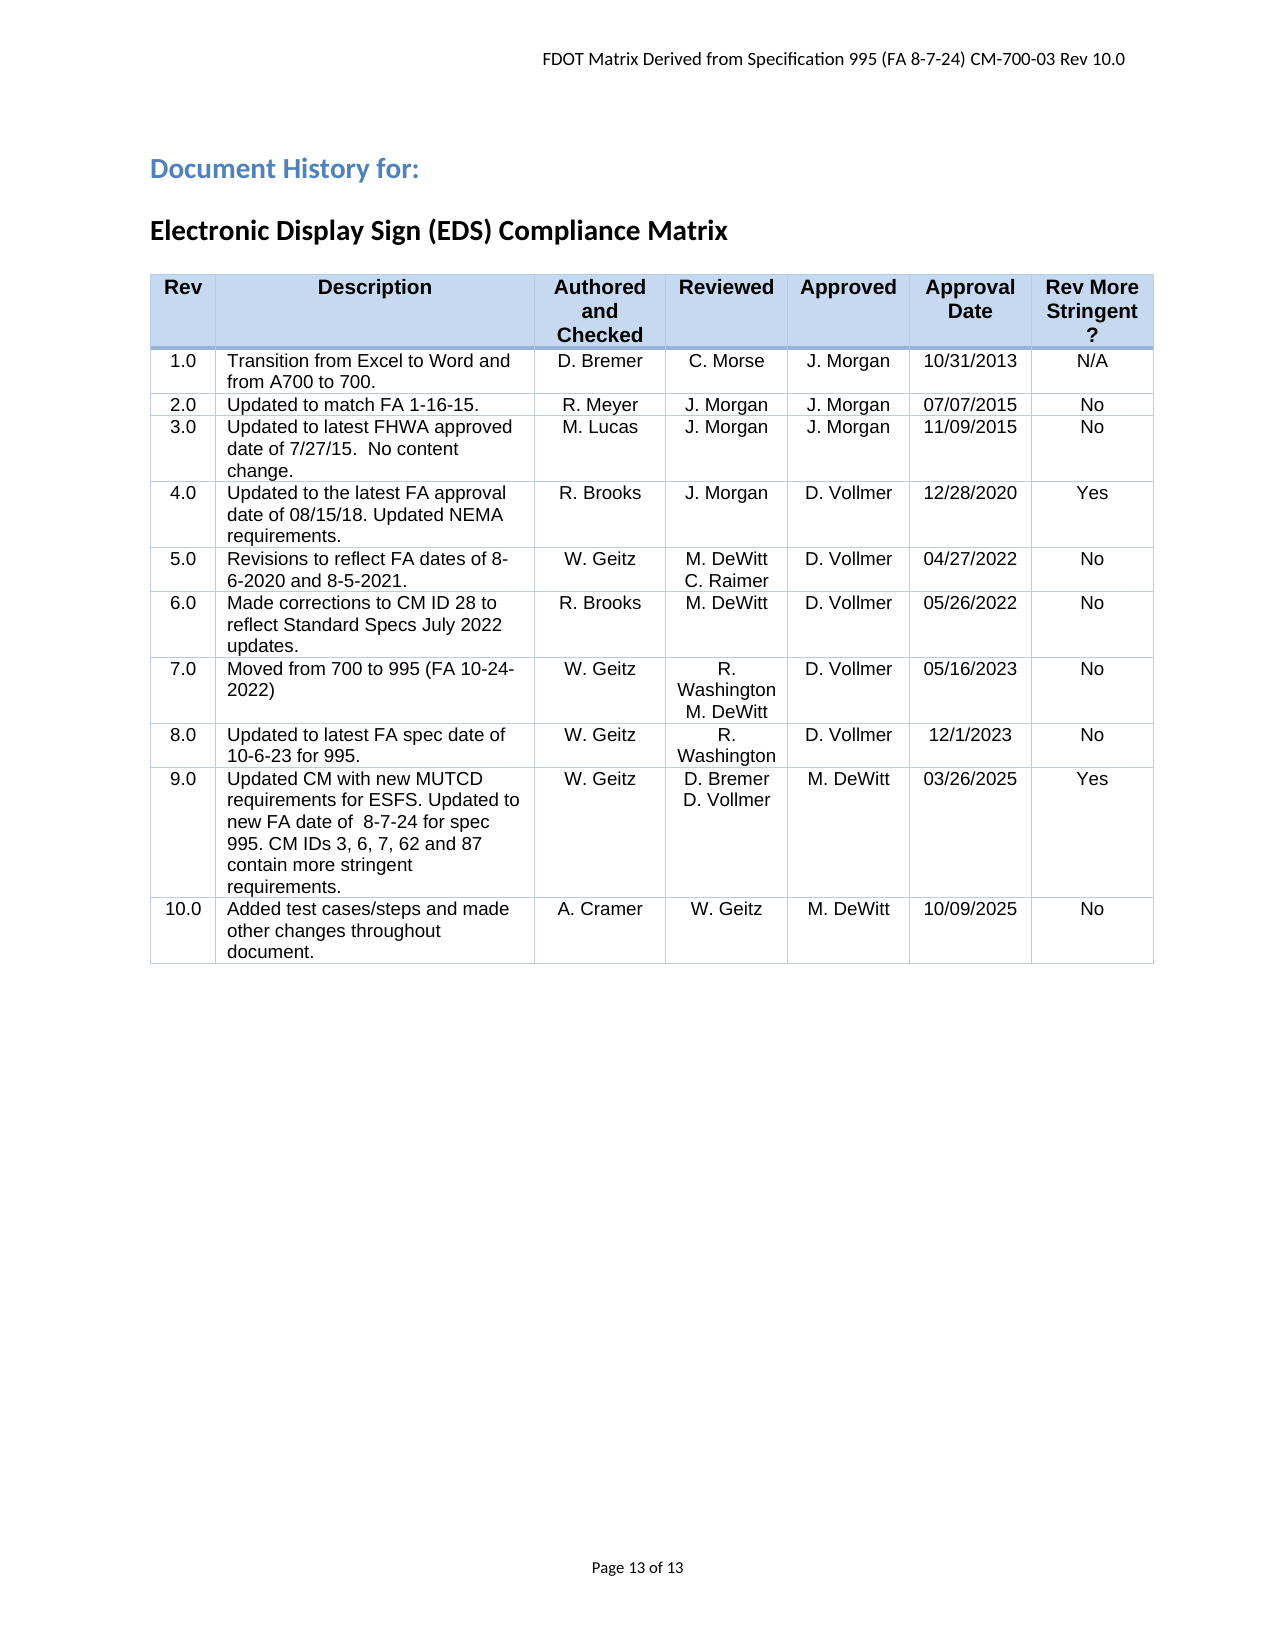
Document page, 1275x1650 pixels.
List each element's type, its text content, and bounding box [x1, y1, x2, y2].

table_cell M. DeWitt C. Raimer [666, 548, 787, 591]
table_cell R. Brooks [535, 592, 665, 657]
table_cell M. DeWitt [666, 592, 787, 657]
table_cell Updated to latest FHWA approved date of 7/27/15. No content change. [216, 416, 534, 481]
table_cell D. Vollmer [788, 548, 909, 591]
table_cell 05/16/2023 [910, 658, 1031, 722]
table_cell Moved from 700 to 995 (FA 10-24-2022) [216, 658, 534, 722]
table_header Rev More Stringent? [1032, 275, 1153, 346]
table_cell J. Morgan [666, 482, 787, 547]
table_cell No [1032, 416, 1153, 481]
table_cell D. Bremer D. Vollmer [666, 768, 787, 897]
table_cell 8.0 [151, 724, 215, 767]
table_header Rev [151, 275, 215, 346]
table_header Authored and Checked [535, 275, 665, 346]
table_cell C. Morse [666, 350, 787, 393]
table_cell 3.0 [151, 416, 215, 481]
table_cell No [1032, 898, 1153, 963]
table_header Reviewed [666, 275, 787, 346]
table_cell Transition from Excel to Word and from A700 to 700. [216, 350, 534, 393]
text Document History for: [150, 150, 1125, 186]
table_cell D. Vollmer [788, 482, 909, 547]
table_cell 10.0 [151, 898, 215, 963]
table_cell D. Vollmer [788, 592, 909, 657]
table_cell 12/28/2020 [910, 482, 1031, 547]
table_cell D. Vollmer [788, 658, 909, 722]
table_cell Updated to the latest FA approval date of 08/15/18. Updated NEMA requirements. [216, 482, 534, 547]
table_cell No [1032, 394, 1153, 415]
table_cell R. Brooks [535, 482, 665, 547]
table_cell M. DeWitt [788, 898, 909, 963]
table_cell R. Meyer [535, 394, 665, 415]
table_cell 03/26/2025 [910, 768, 1031, 897]
table_cell R. Washington M. DeWitt [666, 658, 787, 722]
table_header Description [216, 275, 534, 346]
table_cell Updated to latest FA spec date of 10-6-23 for 995. [216, 724, 534, 767]
table_cell D. Vollmer [788, 724, 909, 767]
table_cell J. Morgan [666, 416, 787, 481]
table_cell Revisions to reflect FA dates of 8-6-2020 and 8-5-2021. [216, 548, 534, 591]
table_cell No [1032, 548, 1153, 591]
text Electronic Display Sign (EDS) Compliance Matrix [150, 212, 1125, 247]
table_cell W. Geitz [666, 898, 787, 963]
table_cell 9.0 [151, 768, 215, 897]
table_cell No [1032, 724, 1153, 767]
table_cell 6.0 [151, 592, 215, 657]
table_header Approved [788, 275, 909, 346]
table_cell 1.0 [151, 350, 215, 393]
table_cell J. Morgan [666, 394, 787, 415]
table_cell R. Washington [666, 724, 787, 767]
table_cell 4.0 [151, 482, 215, 547]
table_cell J. Morgan [788, 416, 909, 481]
table_cell 04/27/2022 [910, 548, 1031, 591]
table_cell W. Geitz [535, 768, 665, 897]
table_cell W. Geitz [535, 548, 665, 591]
table_cell 5.0 [151, 548, 215, 591]
table_cell Added test cases/steps and made other changes throughout document. [216, 898, 534, 963]
table_cell 10/09/2025 [910, 898, 1031, 963]
table_cell 2.0 [151, 394, 215, 415]
table_cell 05/26/2022 [910, 592, 1031, 657]
table_cell J. Morgan [788, 350, 909, 393]
table_cell 11/09/2015 [910, 416, 1031, 481]
table_cell 12/1/2023 [910, 724, 1031, 767]
table_cell D. Bremer [535, 350, 665, 393]
table_cell W. Geitz [535, 658, 665, 722]
table_cell M. Lucas [535, 416, 665, 481]
table_cell 10/31/2013 [910, 350, 1031, 393]
table_cell Updated CM with new MUTCD requirements for ESFS. Updated to new FA date of 8-7-24 for spec 995. CM IDs 3, 6, 7, 62 and 87 contain more stringent requirements. [216, 768, 534, 897]
table_cell M. DeWitt [788, 768, 909, 897]
table_cell 07/07/2015 [910, 394, 1031, 415]
table_cell Made corrections to CM ID 28 to reflect Standard Specs July 2022 updates. [216, 592, 534, 657]
table_cell J. Morgan [788, 394, 909, 415]
table_cell Yes [1032, 768, 1153, 897]
table_cell W. Geitz [535, 724, 665, 767]
table_cell No [1032, 592, 1153, 657]
table_header Approval Date [910, 275, 1031, 346]
table_cell Yes [1032, 482, 1153, 547]
table_cell A. Cramer [535, 898, 665, 963]
table_cell No [1032, 658, 1153, 722]
table_cell 7.0 [151, 658, 215, 722]
table_cell N/A [1032, 350, 1153, 393]
table_cell Updated to match FA 1-16-15. [216, 394, 534, 415]
